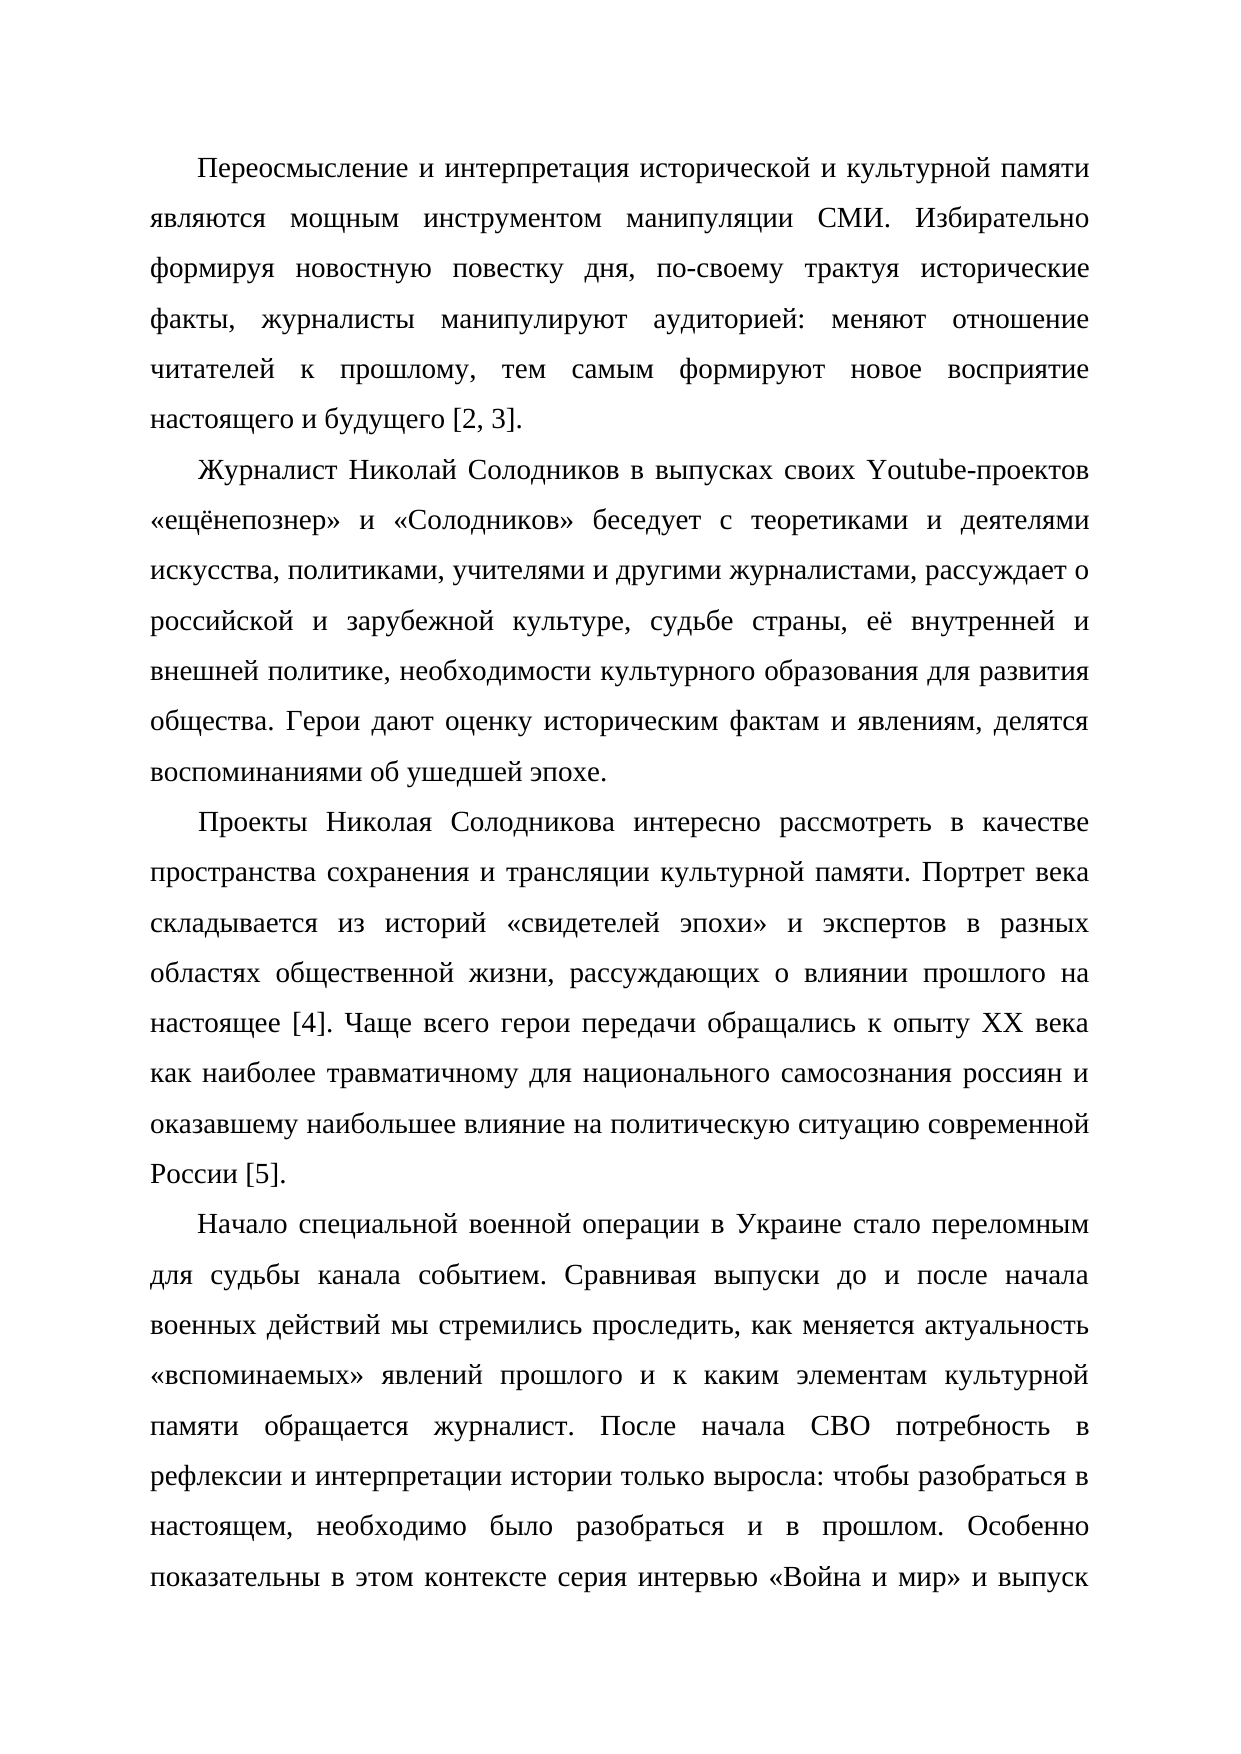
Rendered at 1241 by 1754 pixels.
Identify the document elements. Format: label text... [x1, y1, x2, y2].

text Журналист Николай Солодников в выпусках своих Youtube-проектов «ещёнепознер» и «Солодников» беседует с теоретиками и деятелями искусства, политиками, учителями и другими журналистами, рассуждает о российской и зарубежной культуре, судьбе страны, её внутренней и внешней политике, необходимости культурного образования для развития общества. Герои дают оценку историческим фактам и явлениям, делятся воспоминаниями об ушедшей эпохе. [150, 452, 1090, 787]
text Проекты Николая Солодникова интересно рассмотреть в качестве пространства сохранения и трансляции культурной памяти. Портрет века складывается из историй «свидетелей эпохи» и экспертов в разных областях общественной жизни, рассуждающих о влиянии прошлого на настоящее [4]. Чаще всего герои передачи обращались к опыту XX века как наиболее травматичному для национального самосознания россиян и оказавшему наибольшее влияние на политическую ситуацию современной России [5]. [150, 804, 1090, 1190]
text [150, 1207, 1090, 1592]
text Переосмысление и интерпретация исторической и культурной памяти являются мощным инструментом манипуляции СМИ. Избирательно формируя новостную повестку дня, по-своему трактуя исторические факты, журналисты манипулируют аудиторией: меняют отношение читателей к прошлому, тем самым формируют новое восприятие настоящего и будущего [2, 3]. [150, 150, 1090, 435]
